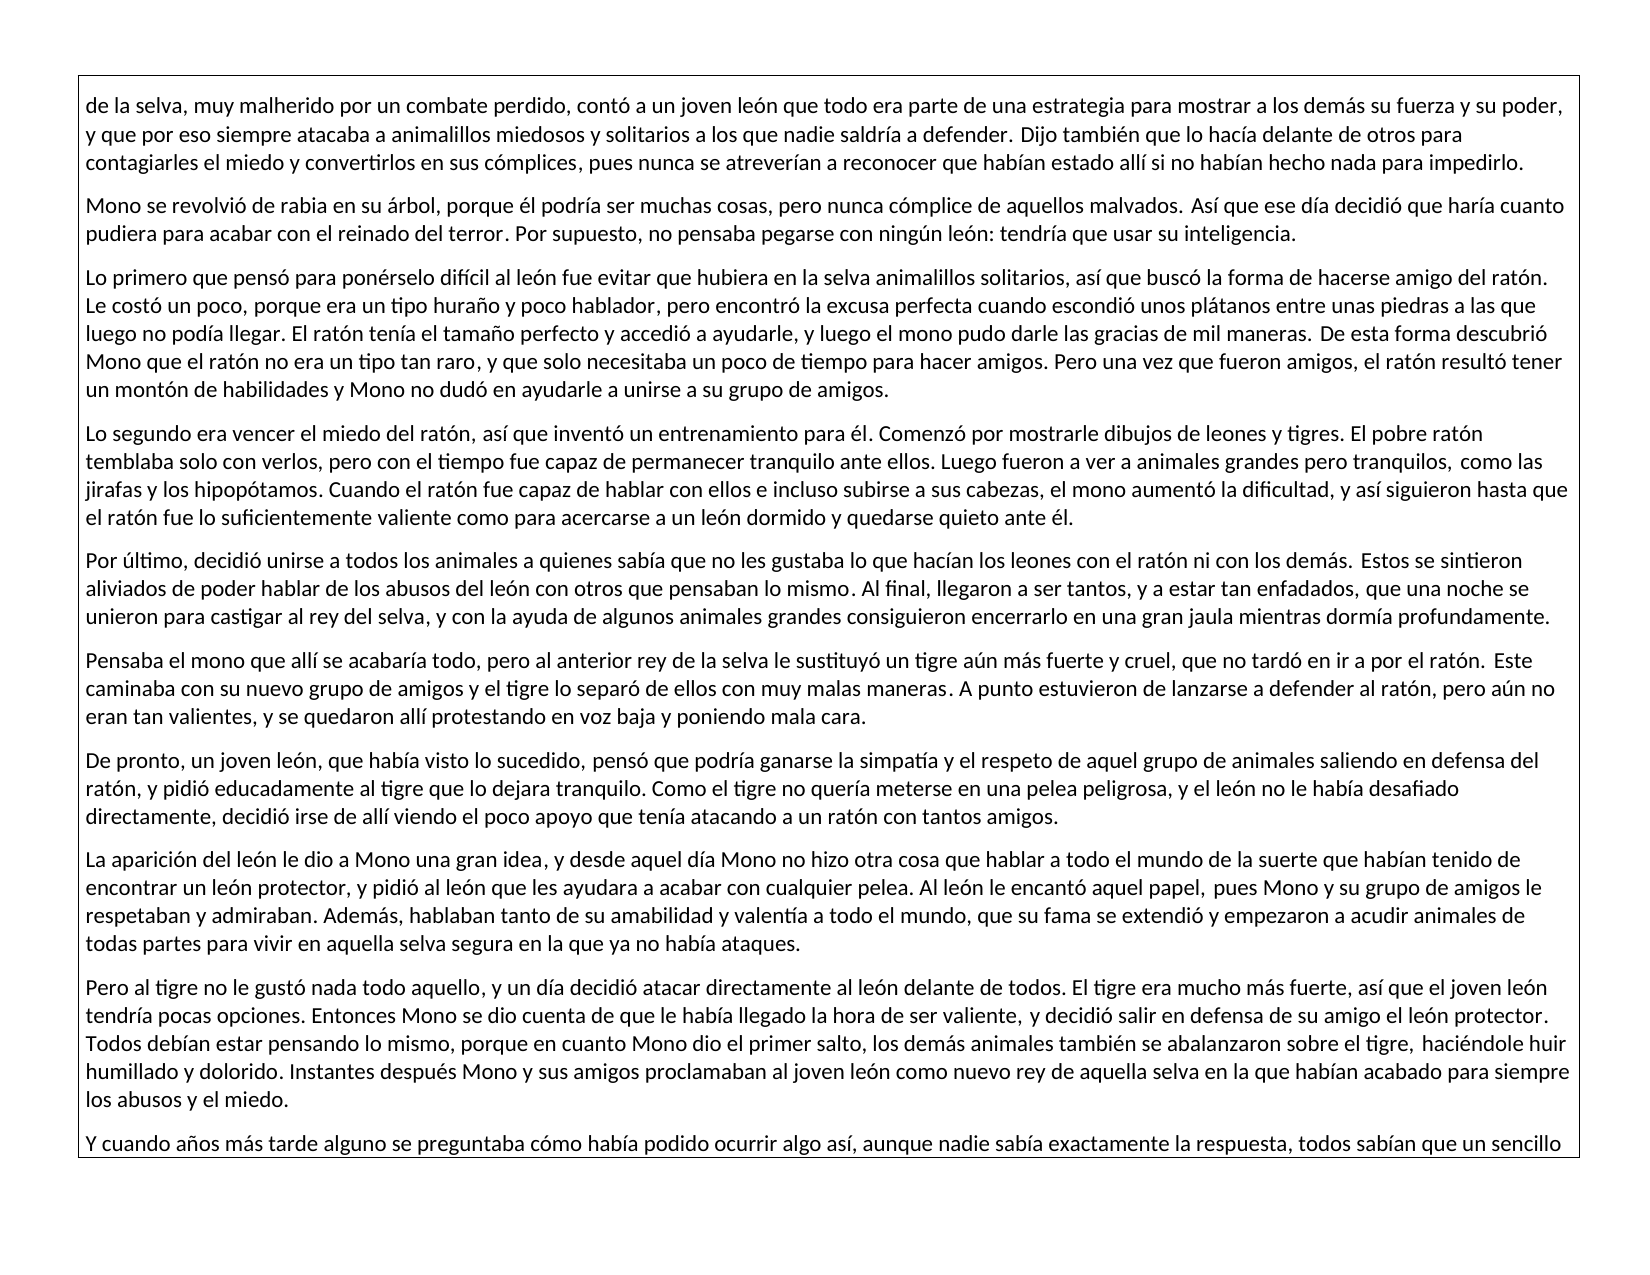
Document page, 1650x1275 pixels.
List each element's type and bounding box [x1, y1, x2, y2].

table_cell [79, 76, 1579, 1157]
